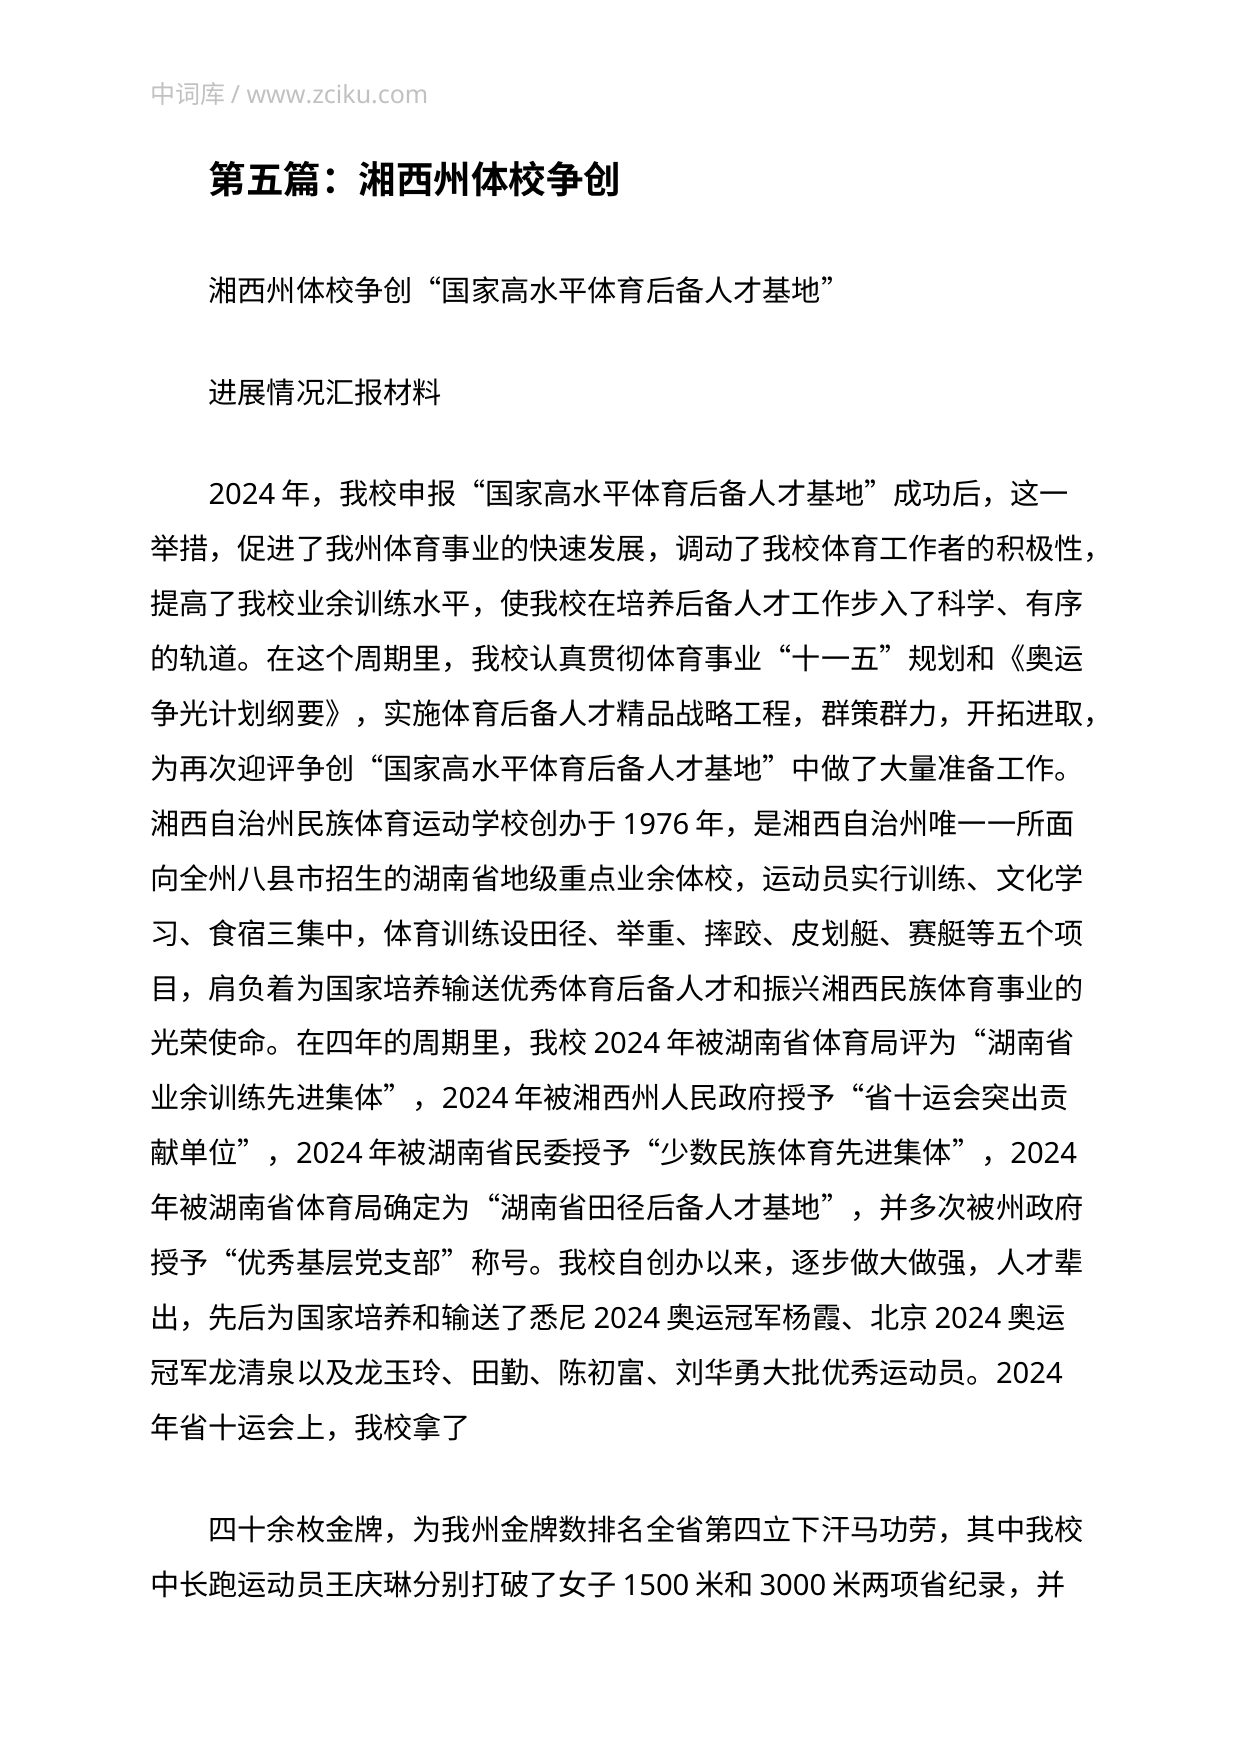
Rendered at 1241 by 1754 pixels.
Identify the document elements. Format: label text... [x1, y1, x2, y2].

text 2024年，我校申报“国家高水平体育后备人才基地”成功后，这一举措，促进了我州体育事业的快速发展，调动了我校体育工作者的积极性，提高了我校业余训练水平，使我校在培养后备人才工作步入了科学、有序的轨道。在这个周期里，我校认真贯彻体育事业“十一五”规划和《奥运争光计划纲要》，实施体育后备人才精品战略工程，群策群力，开拓进取，为再次迎评争创“国家高水平体育后备人才基地”中做了大量准备工作。湘西自治州民族体育运动学校创办于1976年，是湘西自治州唯一一所面向全州八县市招生的湖南省地级重点业余体校，运动员实行训练、文化学习、食宿三集中，体育训练设田径、举重、摔跤、皮划艇、赛艇等五个项目，肩负着为国家培养输送优秀体育后备人才和振兴湘西民族体育事业的光荣使命。在四年的周期里，我校2024年被湖南省体育局评为“湖南省业余训练先进集体”，2024年被湘西州人民政府授予“省十运会突出贡献单位”，2024年被湖南省民委授予“少数民族体育先进集体”，2024年被湖南省体育局确定为“湖南省田径后备人才基地”，并多次被州政府授予“优秀基层党支部”称号。我校自创办以来，逐步做大做强，人才辈出，先后为国家培养和输送了悉尼2024奥运冠军杨霞、北京2024奥运冠军龙清泉以及龙玉玲、田勤、陈初富、刘华勇大批优秀运动员。2024年省十运会上，我校拿了 [150, 471, 1090, 1447]
text 进展情况汇报材料 [150, 369, 1090, 411]
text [150, 1507, 1090, 1604]
text 第五篇：湘西州体校争创 [150, 150, 1090, 204]
text 湘西州体校争创“国家高水平体育后备人才基地” [150, 267, 1090, 310]
